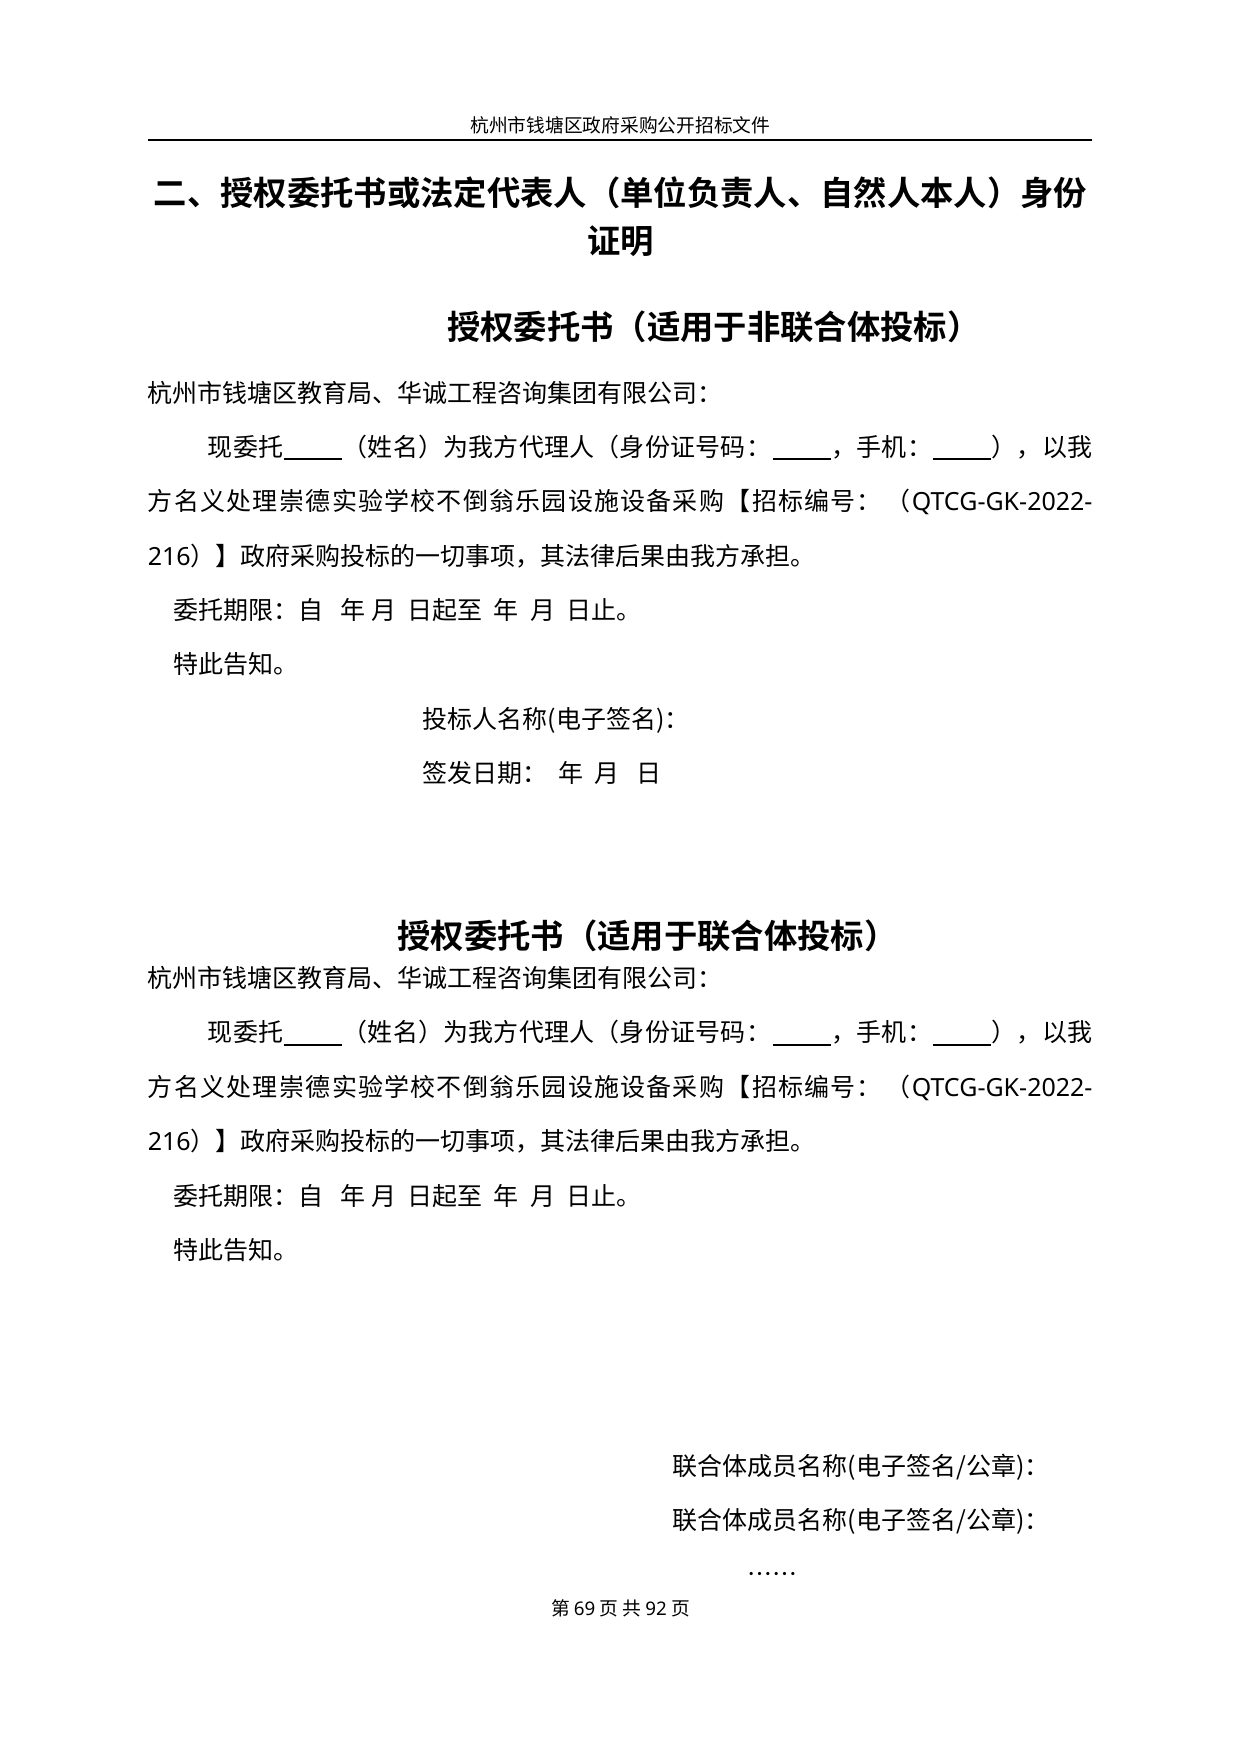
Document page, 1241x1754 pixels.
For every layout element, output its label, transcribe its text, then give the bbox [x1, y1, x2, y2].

text 特此告知。 [148, 645, 1092, 681]
text 委托期限：自 年 月 日起至 年 月 日止。 [148, 1176, 1092, 1212]
text 特此告知。 [148, 1230, 1092, 1267]
text 现委托 （姓名）为我方代理人（身份证号码： ，手机： ），以我方名义处理崇德实验学校不倒翁乐园设施设备采购【招标编号：（QTCG-GK-2022-216）】政府采购投标的一切事项，其法律后果由我方承担。 [148, 1013, 1092, 1158]
text 签发日期： 年 月 日 [148, 754, 1092, 790]
text 投标人名称(电子签名)： [148, 699, 1092, 736]
text 委托期限：自 年 月 日起至 年 月 日止。 [148, 591, 1092, 627]
text 现委托 （姓名）为我方代理人（身份证号码： ，手机： ），以我方名义处理崇德实验学校不倒翁乐园设施设备采购【招标编号：（QTCG-GK-2022-216）】政府采购投标的一切事项，其法律后果由我方承担。 [148, 427, 1092, 572]
text 杭州市钱塘区教育局、华诚工程咨询集团有限公司： [148, 373, 1092, 409]
text 联合体成员名称(电子签名/公章)： [148, 1446, 1092, 1482]
text 杭州市钱塘区教育局、华诚工程咨询集团有限公司： [148, 958, 1092, 995]
text 二、授权委托书或法定代表人（单位负责人、自然人本人）身份证明 [148, 167, 1092, 263]
text …… [148, 1555, 1092, 1591]
text 联合体成员名称(电子签名/公章)： [148, 1501, 1092, 1537]
text 授权委托书（适用于联合体投标） [148, 910, 1092, 958]
text 授权委托书（适用于非联合体投标） [148, 301, 1092, 349]
